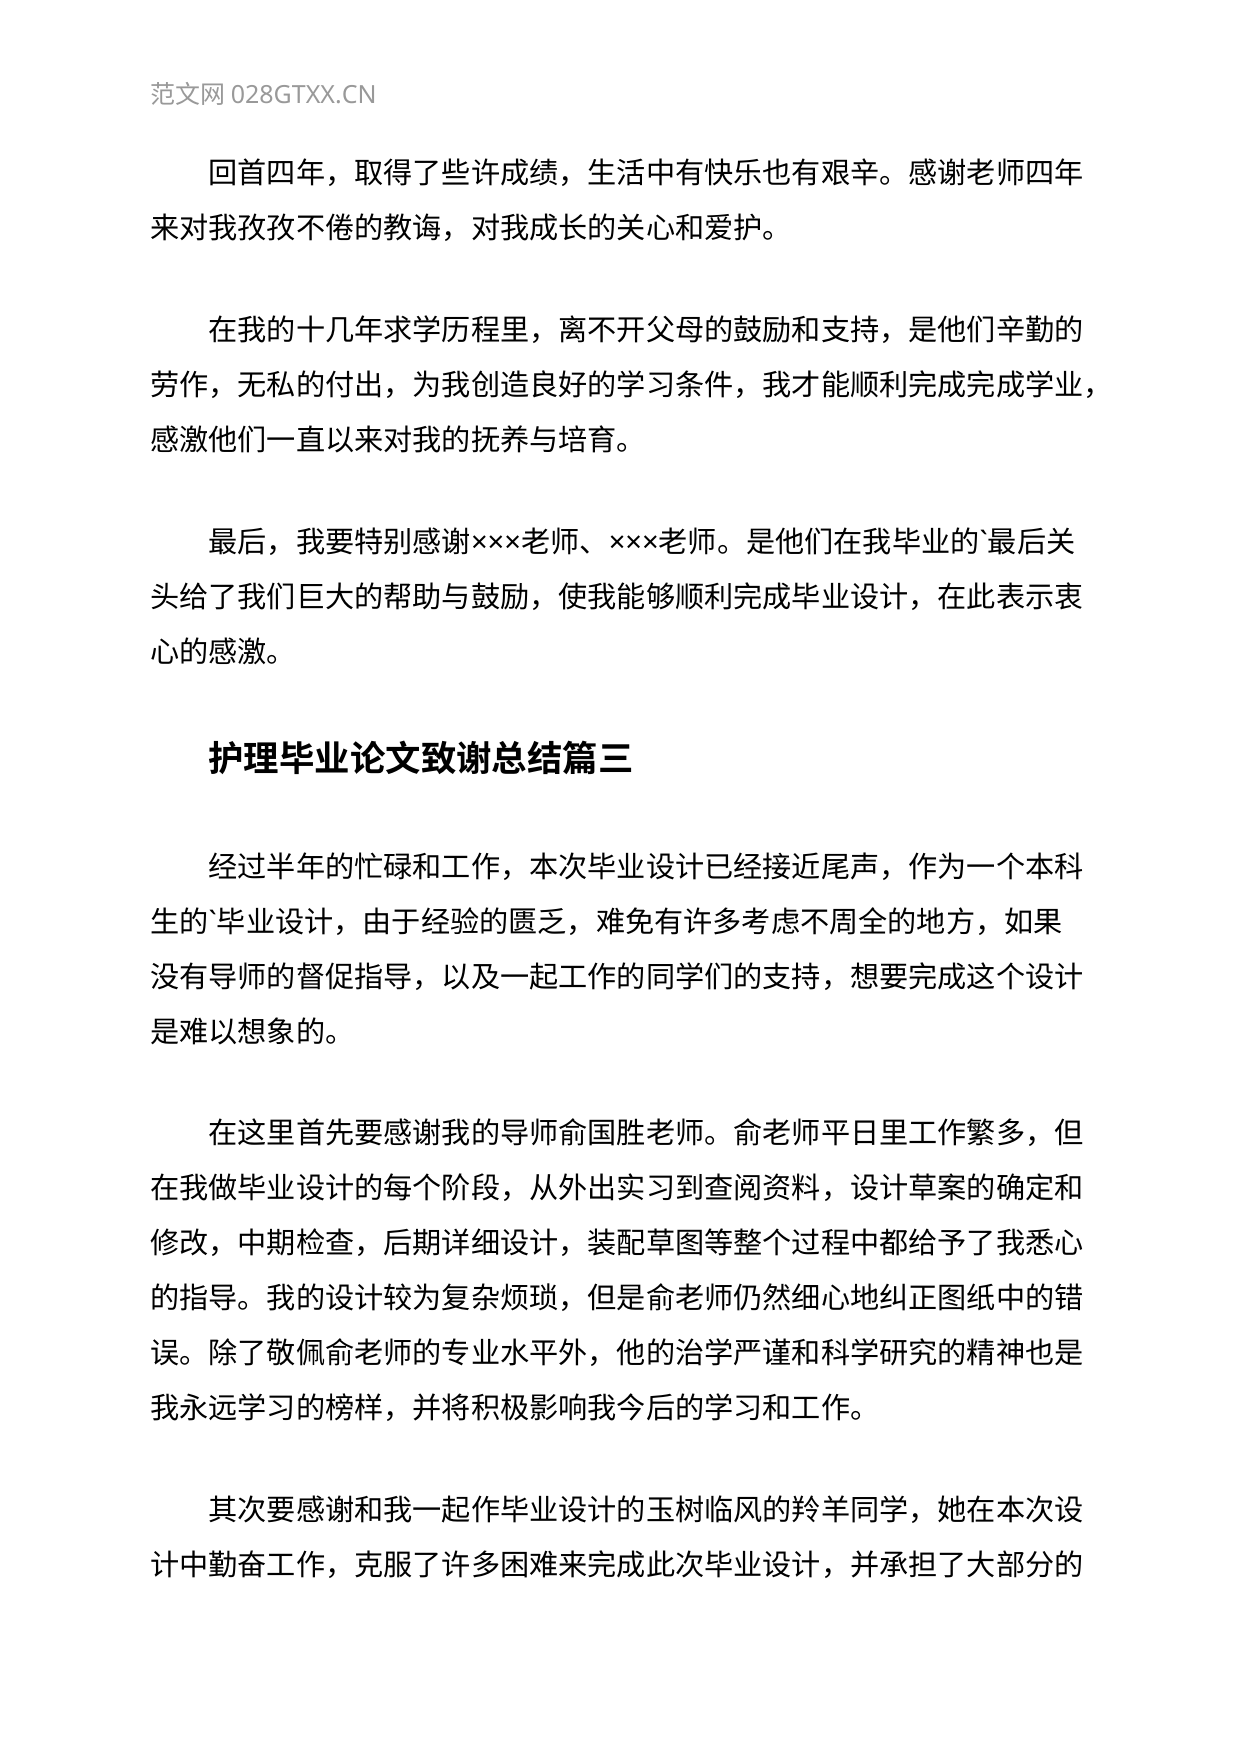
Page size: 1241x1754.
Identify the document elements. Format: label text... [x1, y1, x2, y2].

text 在我的十几年求学历程里，离不开父母的鼓励和支持，是他们辛勤的劳作，无私的付出，为我创造良好的学习条件，我才能顺利完成完成学业，感激他们一直以来对我的抚养与培育。 [150, 307, 1090, 459]
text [150, 1486, 1090, 1583]
text 最后，我要特别感谢×××老师、×××老师。是他们在我毕业的`最后关头给了我们巨大的帮助与鼓励，使我能够顺利完成毕业设计，在此表示衷心的感激。 [150, 518, 1090, 670]
text 经过半年的忙碌和工作，本次毕业设计已经接近尾声，作为一个本科生的`毕业设计，由于经验的匮乏，难免有许多考虑不周全的地方，如果没有导师的督促指导，以及一起工作的同学们的支持，想要完成这个设计是难以想象的。 [150, 843, 1090, 1050]
text 护理毕业论文致谢总结篇三 [150, 730, 1090, 781]
text 在这里首先要感谢我的导师俞国胜老师。俞老师平日里工作繁多，但在我做毕业设计的每个阶段，从外出实习到查阅资料，设计草案的确定和修改，中期检查，后期详细设计，装配草图等整个过程中都给予了我悉心的指导。我的设计较为复杂烦琐，但是俞老师仍然细心地纠正图纸中的错误。除了敬佩俞老师的专业水平外，他的治学严谨和科学研究的精神也是我永远学习的榜样，并将积极影响我今后的学习和工作。 [150, 1110, 1090, 1427]
text 回首四年，取得了些许成绩，生活中有快乐也有艰辛。感谢老师四年来对我孜孜不倦的教诲，对我成长的关心和爱护。 [150, 150, 1090, 247]
